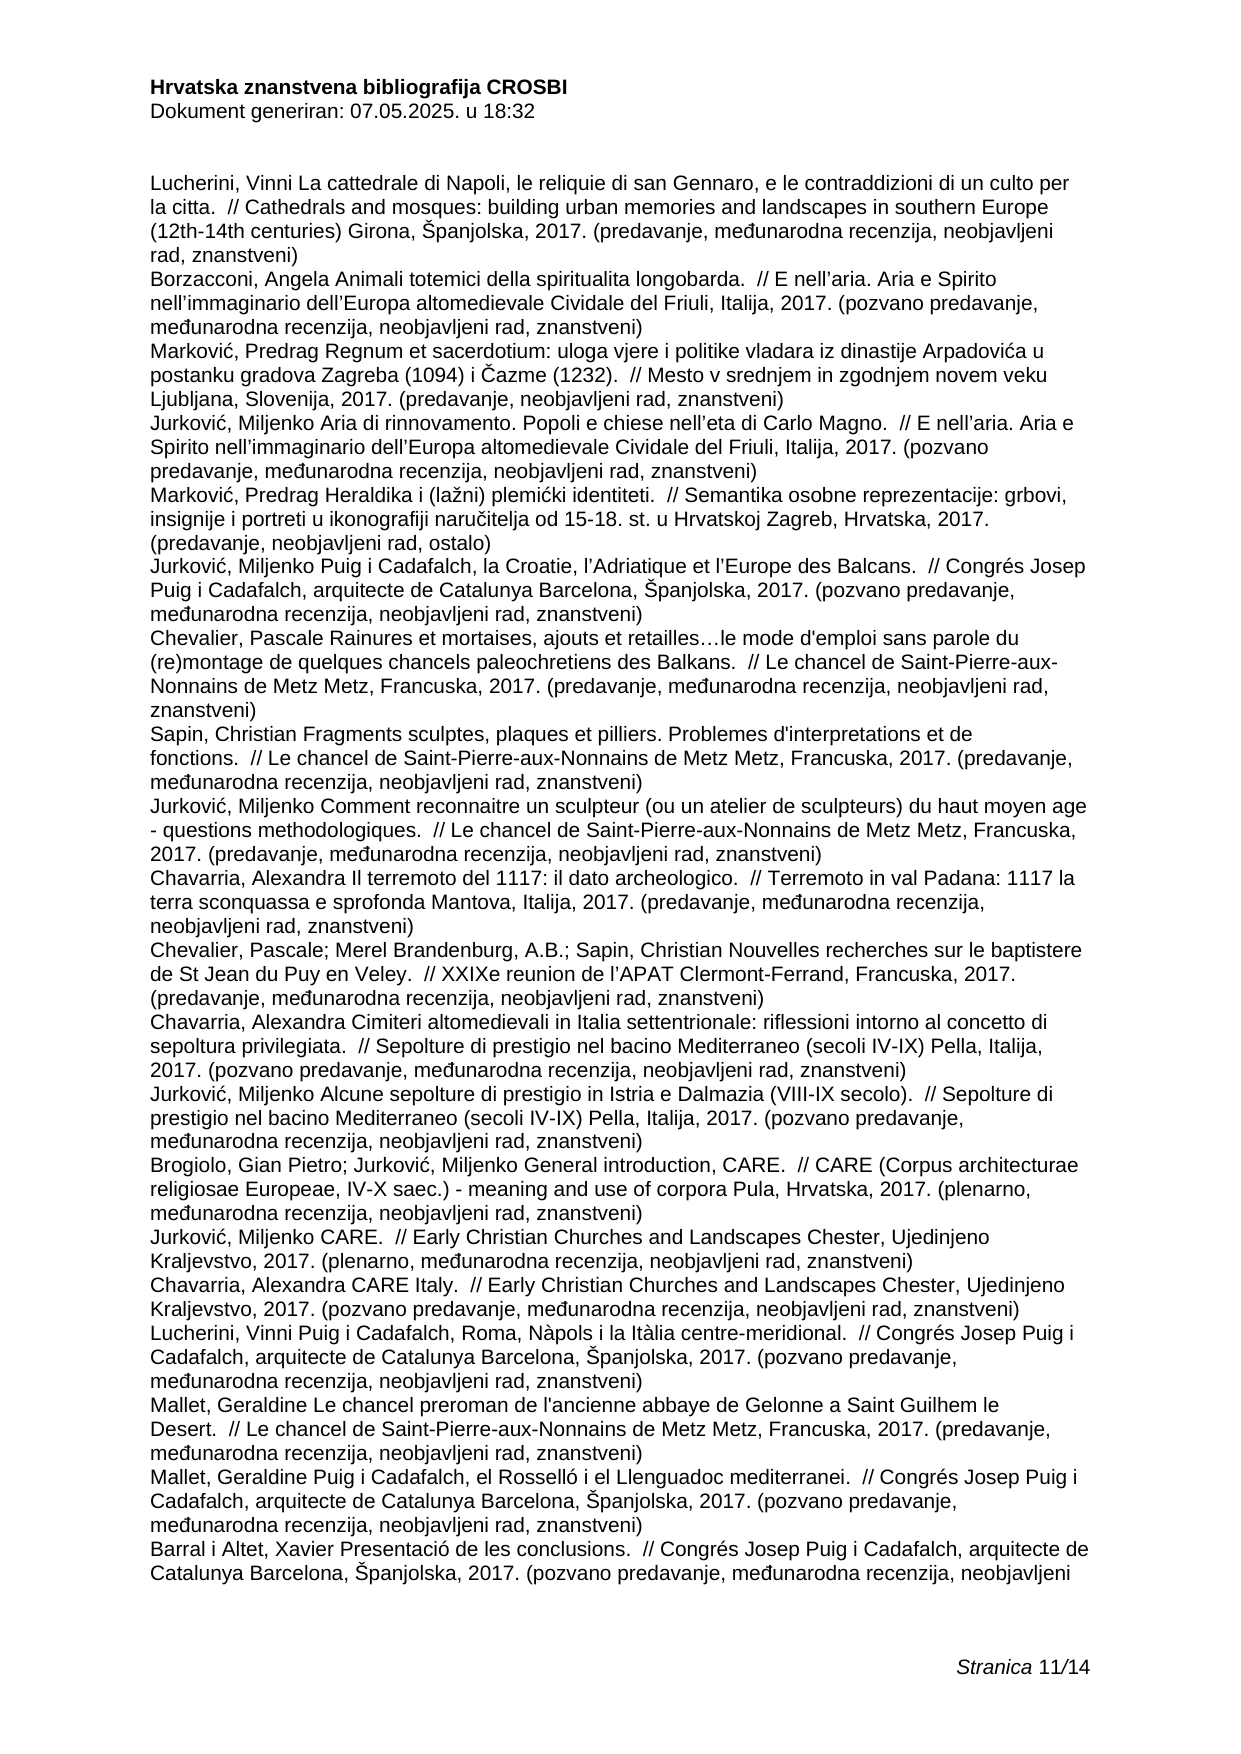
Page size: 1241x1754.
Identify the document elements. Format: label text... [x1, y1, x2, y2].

text Chavarria, Alexandra [150, 1009, 1090, 1081]
text Jurković, Miljenko [150, 1225, 1090, 1273]
text Chevalier, Pascale; Merel Brandenburg, A.B.; Sapin, Christian [150, 938, 1090, 1009]
text Chevalier, Pascale [150, 626, 1090, 722]
text Chavarria, Alexandra [150, 866, 1090, 938]
text Jurković, Miljenko [150, 411, 1090, 482]
text Jurković, Miljenko [150, 794, 1090, 866]
text Jurković, Miljenko [150, 1081, 1090, 1153]
text Jurković, Miljenko [150, 554, 1090, 626]
text Marković, Predrag [150, 482, 1090, 554]
text Mallet, Geraldine [150, 1465, 1090, 1537]
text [150, 1537, 1090, 1584]
text Marković, Predrag [150, 339, 1090, 411]
text Sapin, Christian [150, 722, 1090, 794]
text Lucherini, Vinni [150, 171, 1090, 267]
text Borzacconi, Angela [150, 267, 1090, 339]
text Brogiolo, Gian Pietro; Jurković, Miljenko [150, 1153, 1090, 1225]
text Lucherini, Vinni [150, 1321, 1090, 1393]
text Chavarria, Alexandra [150, 1273, 1090, 1321]
text Mallet, Geraldine [150, 1393, 1090, 1465]
